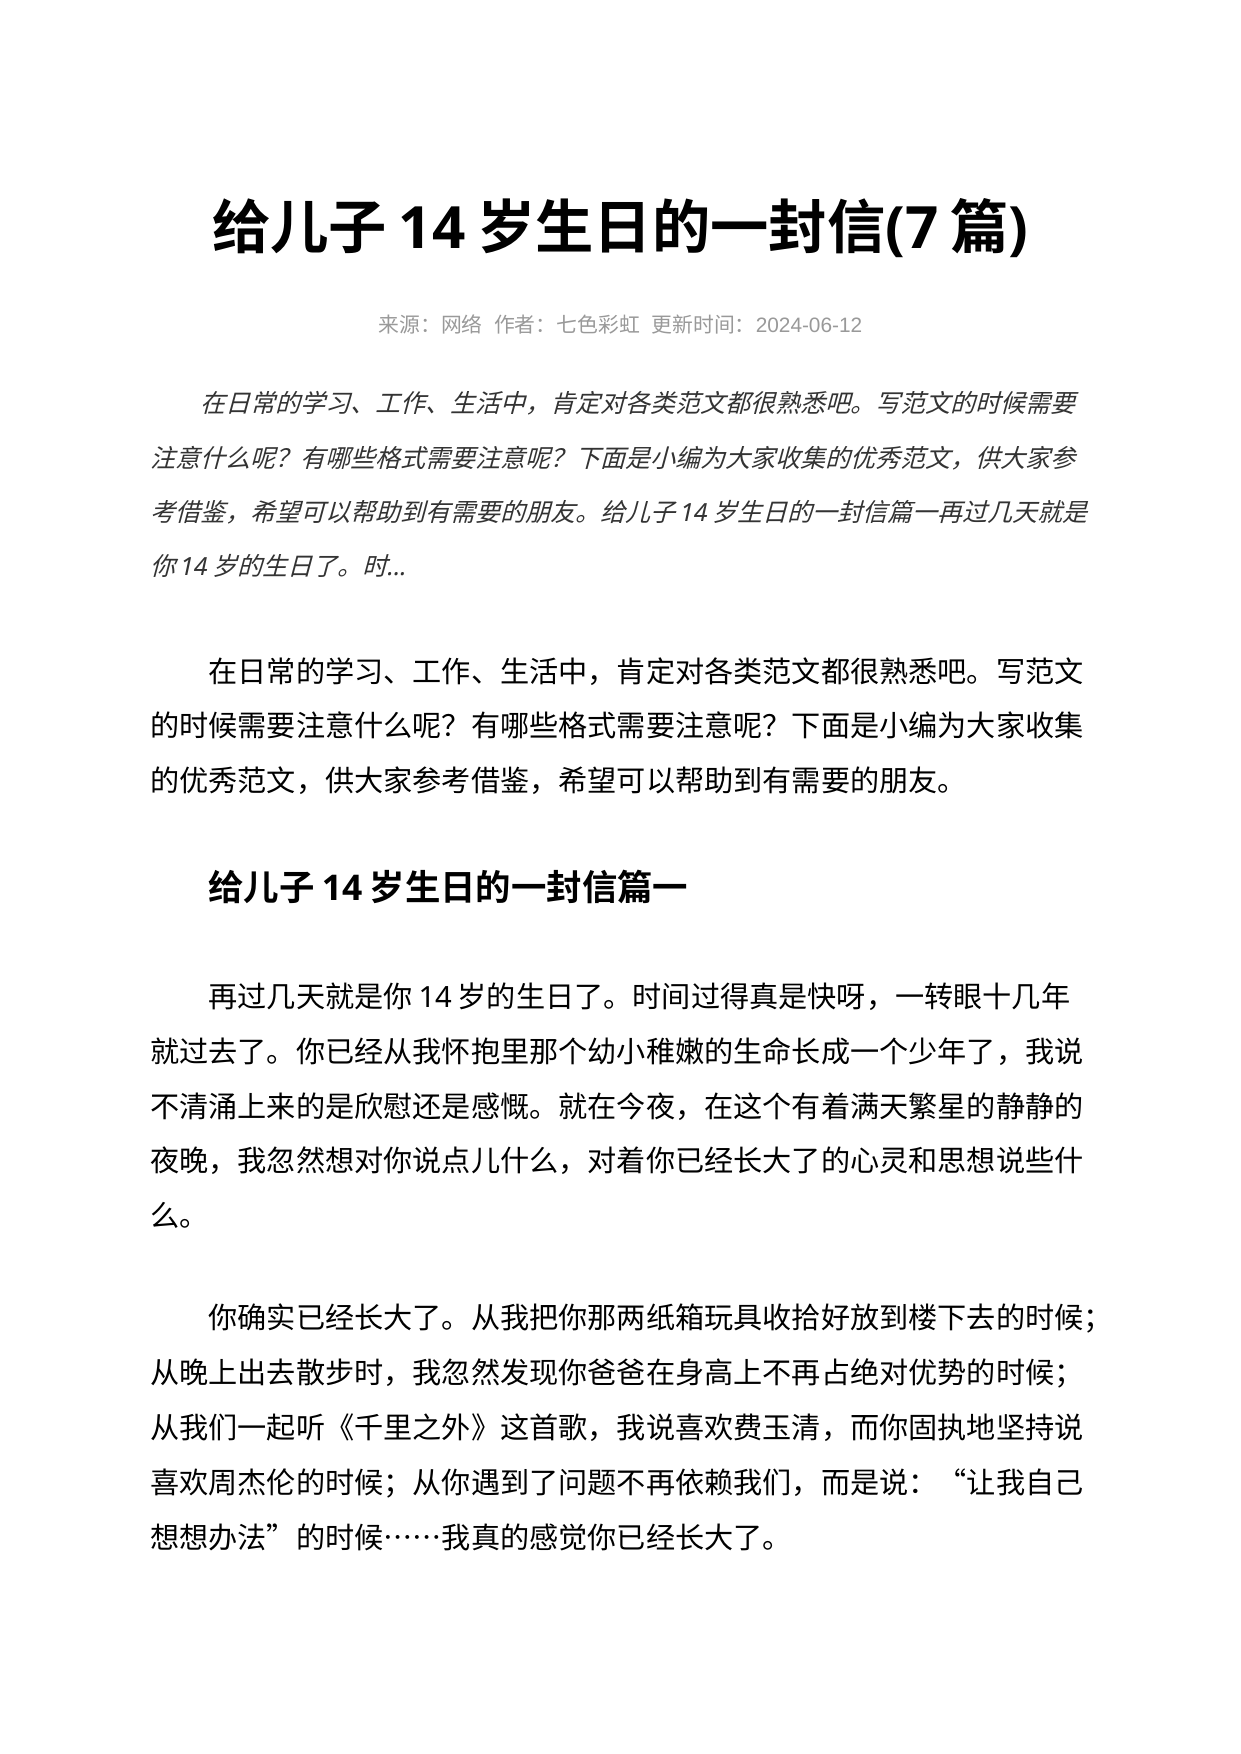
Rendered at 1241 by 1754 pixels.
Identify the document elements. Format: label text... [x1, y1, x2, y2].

text 来源：网络 作者：七色彩虹 更新时间：2024-06-12 [150, 313, 1090, 337]
subtitle 给儿子14岁生日的一封信(7篇) [150, 181, 1090, 266]
text 在日常的学习、工作、生活中，肯定对各类范文都很熟悉吧。写范文的时候需要注意什么呢？有哪些格式需要注意呢？下面是小编为大家收集的优秀范文，供大家参考借鉴，希望可以帮助到有需要的朋友。给儿子14岁生日的一封信篇一再过几天就是你14岁的生日了。时... [150, 384, 1090, 583]
text 在日常的学习、工作、生活中，肯定对各类范文都很熟悉吧。写范文的时候需要注意什么呢？有哪些格式需要注意呢？下面是小编为大家收集的优秀范文，供大家参考借鉴，希望可以帮助到有需要的朋友。 [150, 648, 1090, 800]
text 给儿子14岁生日的一封信篇一 [150, 860, 1090, 911]
text 你确实已经长大了。从我把你那两纸箱玩具收拾好放到楼下去的时候；从晚上出去散步时，我忽然发现你爸爸在身高上不再占绝对优势的时候；从我们一起听《千里之外》这首歌，我说喜欢费玉清，而你固执地坚持说喜欢周杰伦的时候；从你遇到了问题不再依赖我们，而是说：“让我自己想想办法”的时候……我真的感觉你已经长大了。 [150, 1295, 1090, 1557]
text 再过几天就是你14岁的生日了。时间过得真是快呀，一转眼十几年就过去了。你已经从我怀抱里那个幼小稚嫩的生命长成一个少年了，我说不清涌上来的是欣慰还是感慨。就在今夜，在这个有着满天繁星的静静的夜晚，我忽然想对你说点儿什么，对着你已经长大了的心灵和思想说些什么。 [150, 973, 1090, 1235]
